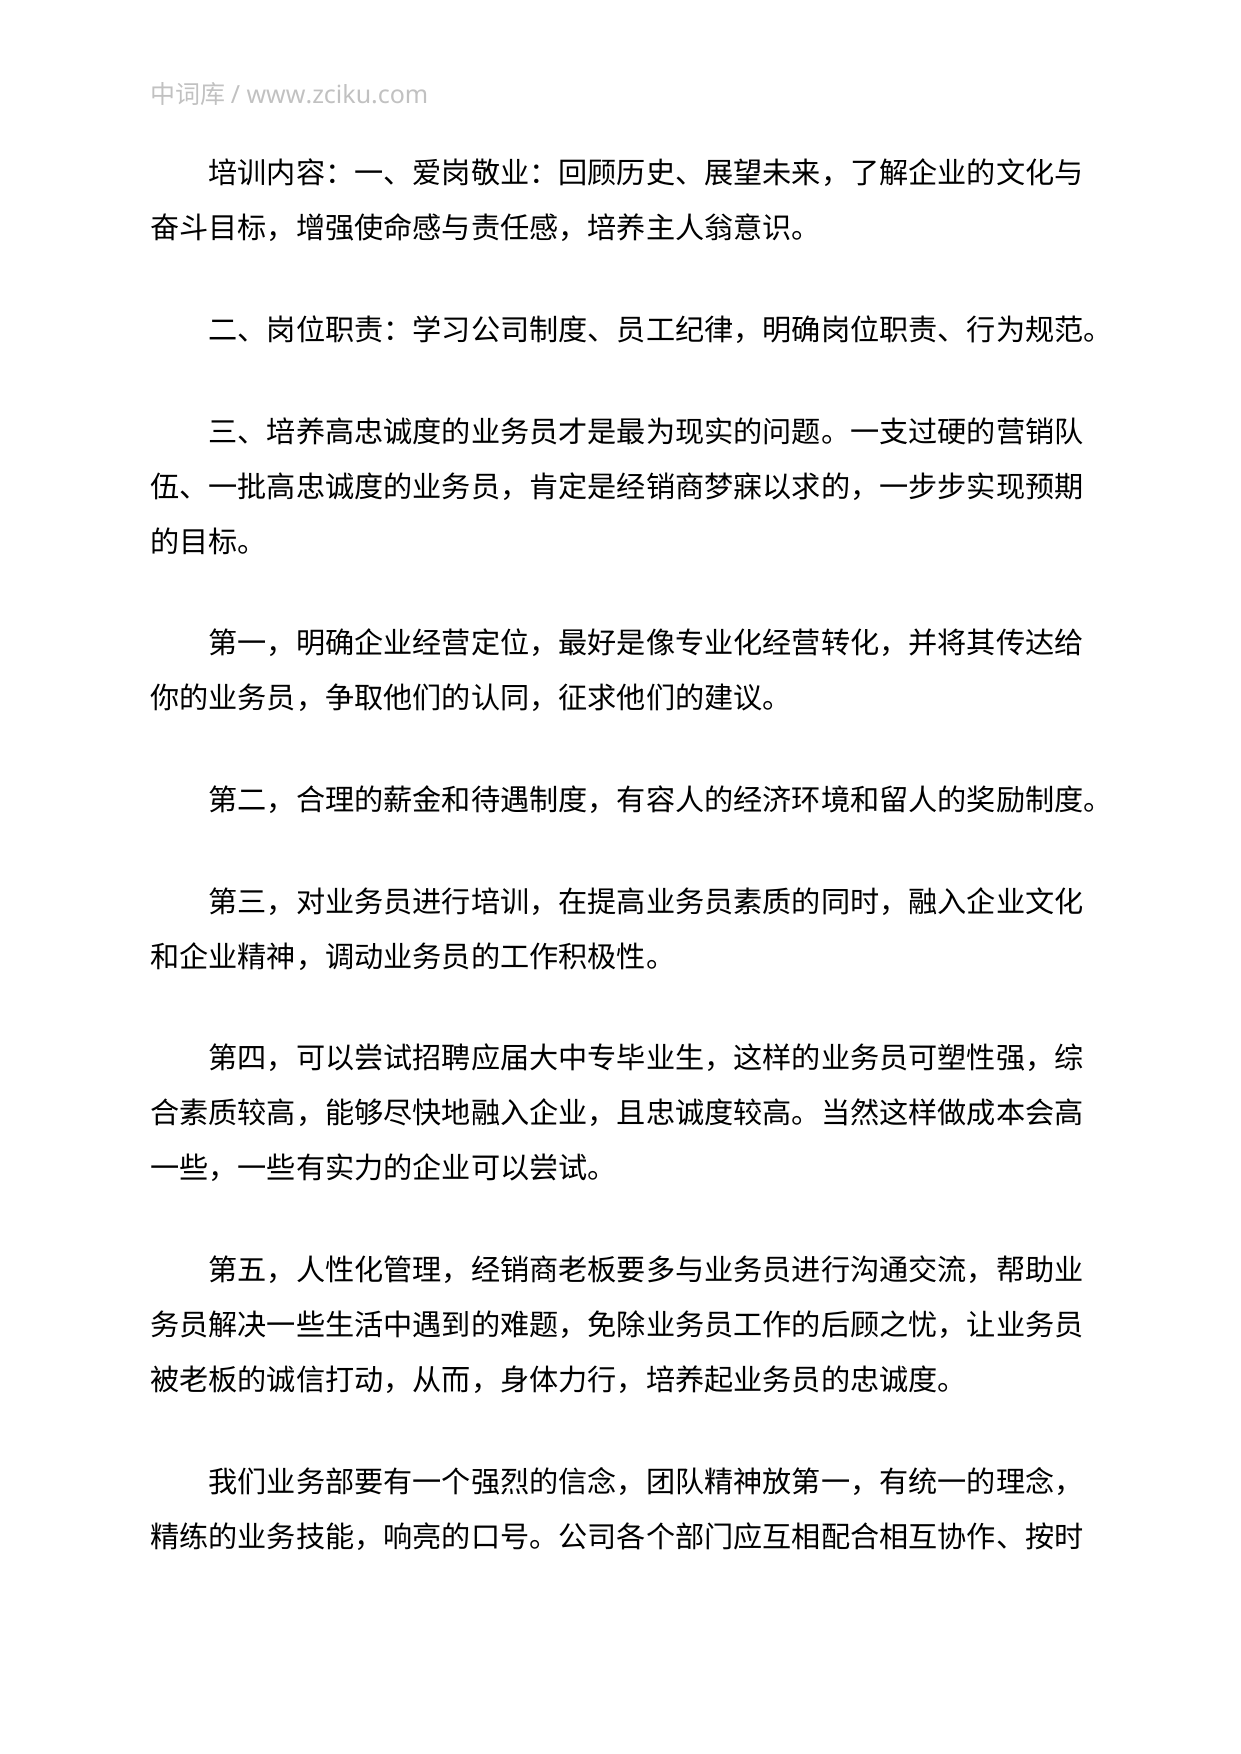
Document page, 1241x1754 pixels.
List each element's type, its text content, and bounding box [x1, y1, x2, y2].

text 第三，对业务员进行培训，在提高业务员素质的同时，融入企业文化和企业精神，调动业务员的工作积极性。 [150, 878, 1090, 976]
text 第五，人性化管理，经销商老板要多与业务员进行沟通交流，帮助业务员解决一些生活中遇到的难题，免除业务员工作的后顾之忧，让业务员被老板的诚信打动，从而，身体力行，培养起业务员的忠诚度。 [150, 1247, 1090, 1399]
text 三、培养高忠诚度的业务员才是最为现实的问题。一支过硬的营销队伍、一批高忠诚度的业务员，肯定是经销商梦寐以求的，一步步实现预期的目标。 [150, 408, 1090, 561]
text 第一，明确企业经营定位，最好是像专业化经营转化，并将其传达给你的业务员，争取他们的认同，征求他们的建议。 [150, 620, 1090, 717]
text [150, 1458, 1090, 1555]
text 第二，合理的薪金和待遇制度，有容人的经济环境和留人的奖励制度。 [150, 777, 1090, 819]
text 培训内容：一、爱岗敬业：回顾历史、展望未来，了解企业的文化与奋斗目标，增强使命感与责任感，培养主人翁意识。 [150, 150, 1090, 247]
text 二、岗位职责：学习公司制度、员工纪律，明确岗位职责、行为规范。 [150, 307, 1090, 349]
text 第四，可以尝试招聘应届大中专毕业生，这样的业务员可塑性强，综合素质较高，能够尽快地融入企业，且忠诚度较高。当然这样做成本会高一些，一些有实力的企业可以尝试。 [150, 1035, 1090, 1187]
